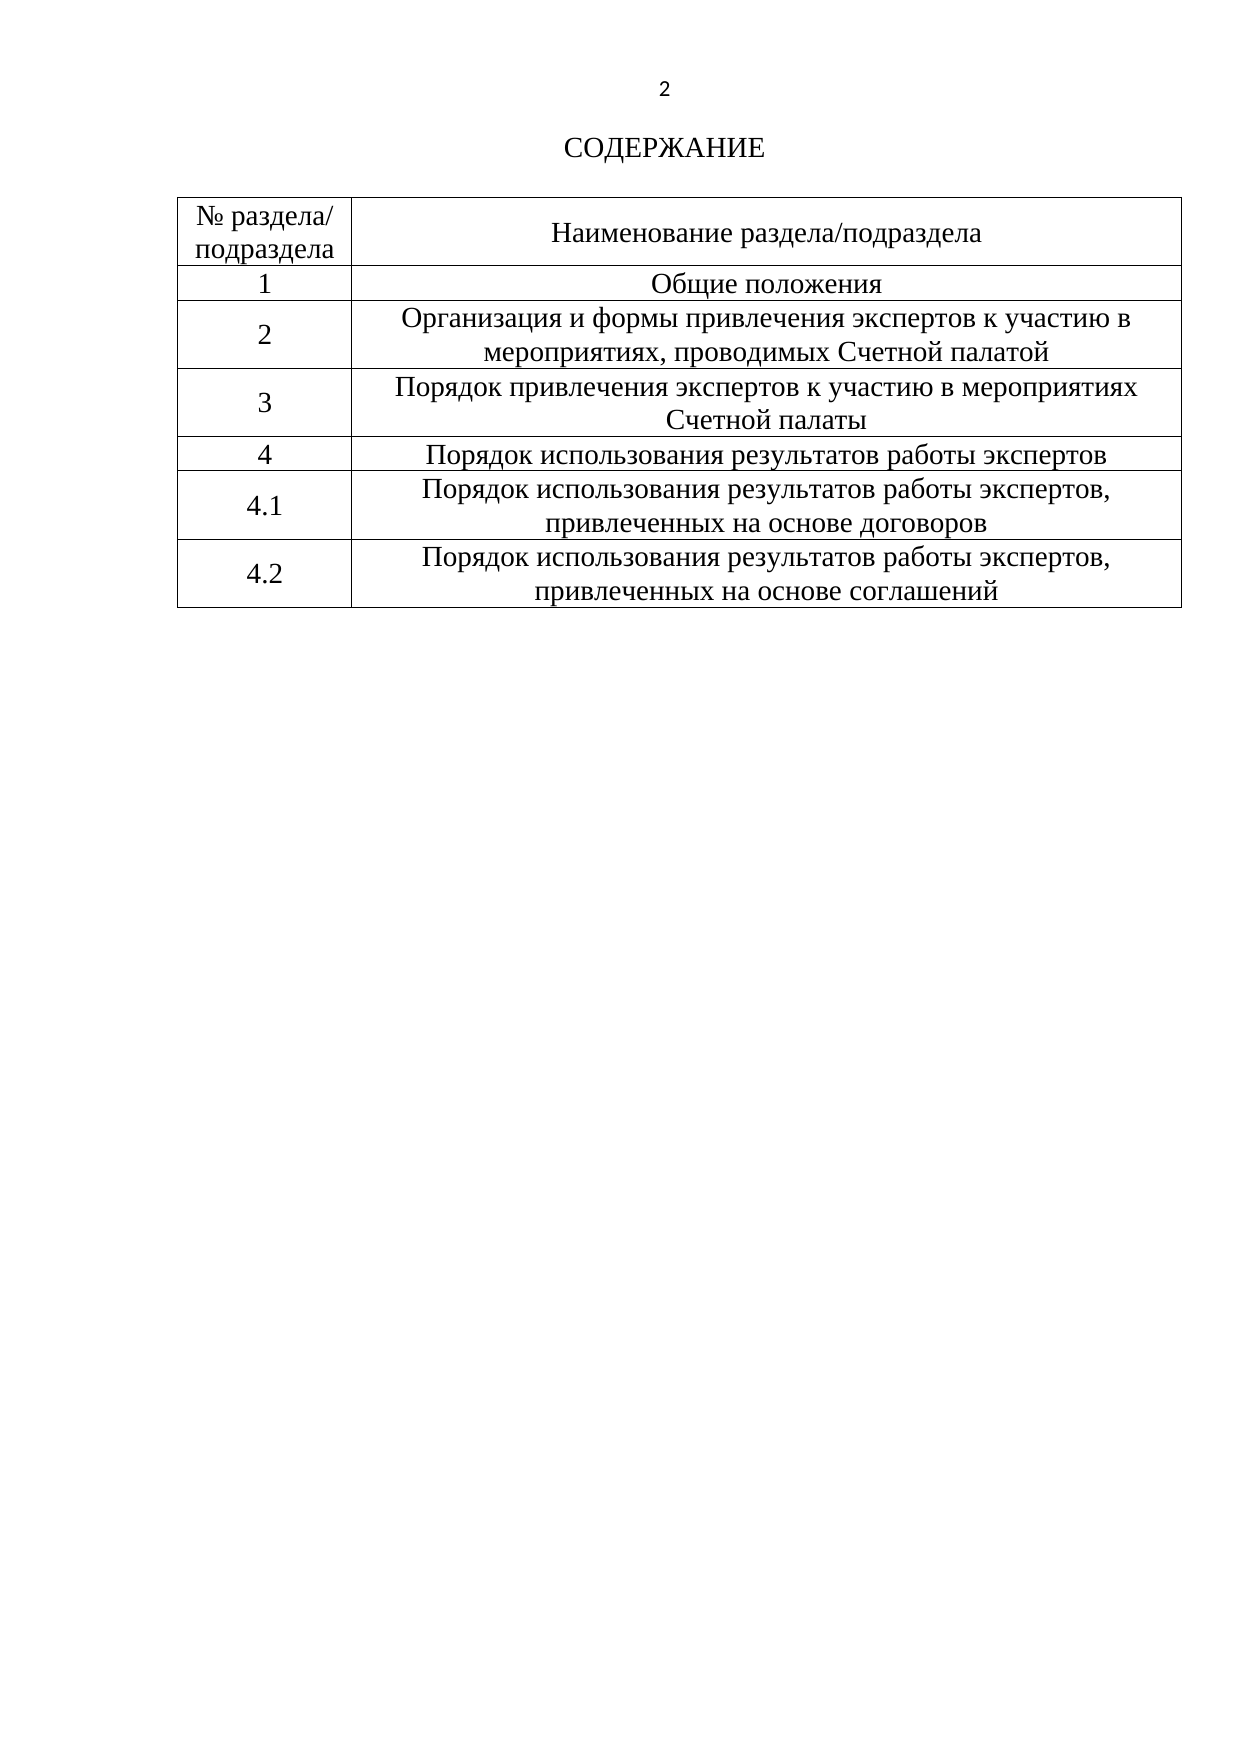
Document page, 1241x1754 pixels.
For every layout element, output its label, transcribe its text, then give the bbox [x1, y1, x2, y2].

table_cell 3 [178, 369, 351, 436]
table_cell 4.2 [178, 540, 351, 607]
table_cell Порядок использования результатов работы экспертов, привлеченных на основе соглашений [352, 540, 1181, 607]
table_cell Порядок использования результатов работы экспертов [352, 437, 1181, 470]
table_header № раздела/ подраздела [178, 198, 351, 265]
table_cell Порядок использования результатов работы экспертов, привлеченных на основе договоров [352, 471, 1181, 538]
table_cell Порядок привлечения экспертов к участию в мероприятиях Счетной палаты [352, 369, 1181, 436]
table_cell Организация и формы привлечения экспертов к участию в мероприятиях, проводимых Счетной палатой [352, 301, 1181, 368]
table_cell 2 [178, 301, 351, 368]
table_cell Общие положения [352, 266, 1181, 299]
table_cell 1 [178, 266, 351, 299]
text СОДЕРЖАНИЕ [177, 130, 1152, 163]
table_cell 4 [178, 437, 351, 470]
table_cell 4.1 [178, 471, 351, 538]
table_header Наименование раздела/подраздела [352, 198, 1181, 265]
